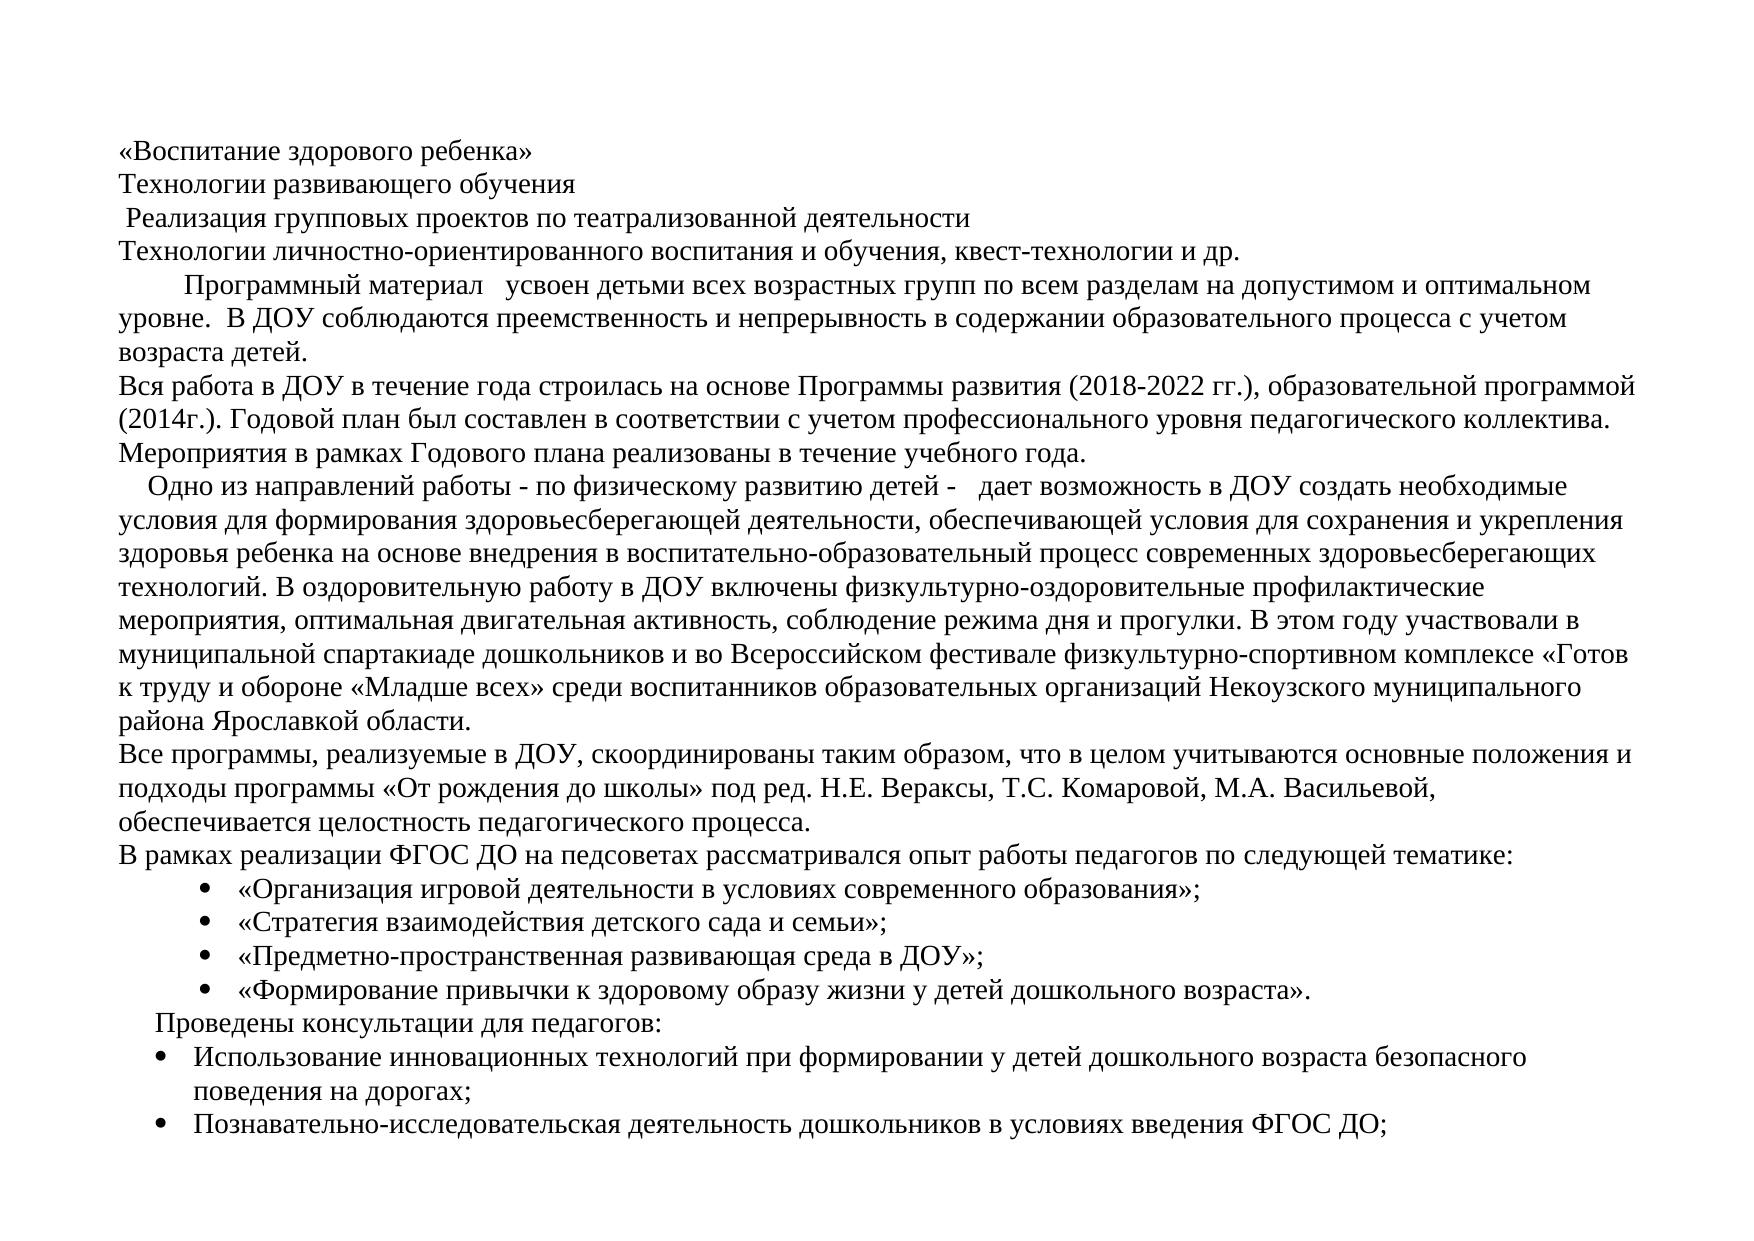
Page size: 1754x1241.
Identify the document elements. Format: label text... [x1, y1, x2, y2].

text Технологии развивающего обучения [118, 166, 1636, 200]
text Вся работа в ДОУ в течение года строилась на основе Программы развития (2018-2022 гг.), образовательной программой (2014г.). Годовой план был составлен в соответствии с учетом профессионального уровня педагогического коллектива. Мероприятия в рамках Годового плана реализованы в течение учебного года. [118, 368, 1636, 468]
list «Организация игровой деятельности в условиях современного образования»; [200, 871, 1636, 904]
text Технологии личностно-ориентированного воспитания и обучения, квест-технологии и др. [118, 233, 1636, 267]
list «Формирование привычки к здоровому образу жизни у детей дошкольного возраста». [200, 972, 1636, 1005]
list «Стратегия взаимодействия детского сада и семьи»; [200, 904, 1636, 938]
list Познавательно-исследовательская деятельность дошкольников в условиях введения ФГОС ДО; [156, 1106, 1636, 1140]
text «Воспитание здорового ребенка» [118, 133, 1636, 166]
text Реализация групповых проектов по театрализованной деятельности [118, 200, 1636, 233]
text Проведены консультации для педагогов: [118, 1005, 1636, 1039]
text В рамках реализации ФГОС ДО на педсоветах рассматривался опыт работы педагогов по следующей тематике: [118, 837, 1636, 871]
list «Предметно-пространственная развивающая среда в ДОУ»; [200, 938, 1636, 972]
list Использование инновационных технологий при формировании у детей дошкольного возраста безопасного поведения на дорогах; [156, 1039, 1636, 1106]
text Одно из направлений работы - по физическому развитию детей - дает возможность в ДОУ создать необходимые условия для формирования здоровьесберегающей деятельности, обеспечивающей условия для сохранения и укрепления здоровья ребенка на основе внедрения в воспитательно-образовательный процесс современных здоровьесберегающих технологий. В оздоровительную работу в ДОУ включены физкультурно-оздоровительные профилактические мероприятия, оптимальная двигательная активность, соблюдение режима дня и прогулки. В этом году участвовали в муниципальной спартакиаде дошкольников и во Всероссийском фестивале физкультурно-спортивном комплексе «Готов к труду и обороне «Младше всех» среди воспитанников образовательных организаций Некоузского муниципального района Ярославкой области. [118, 468, 1636, 737]
text Программный материал усвоен детьми всех возрастных групп по всем разделам на допустимом и оптимальном уровне. В ДОУ соблюдаются преемственность и непрерывность в содержании образовательного процесса с учетом возраста детей. [118, 267, 1636, 368]
text Все программы, реализуемые в ДОУ, скоординированы таким образом, что в целом учитываются основные положения и подходы программы «От рождения до школы» под ред. Н.Е. Вераксы, Т.С. Комаровой, М.А. Васильевой, обеспечивается целостность педагогического процесса. [118, 737, 1636, 837]
